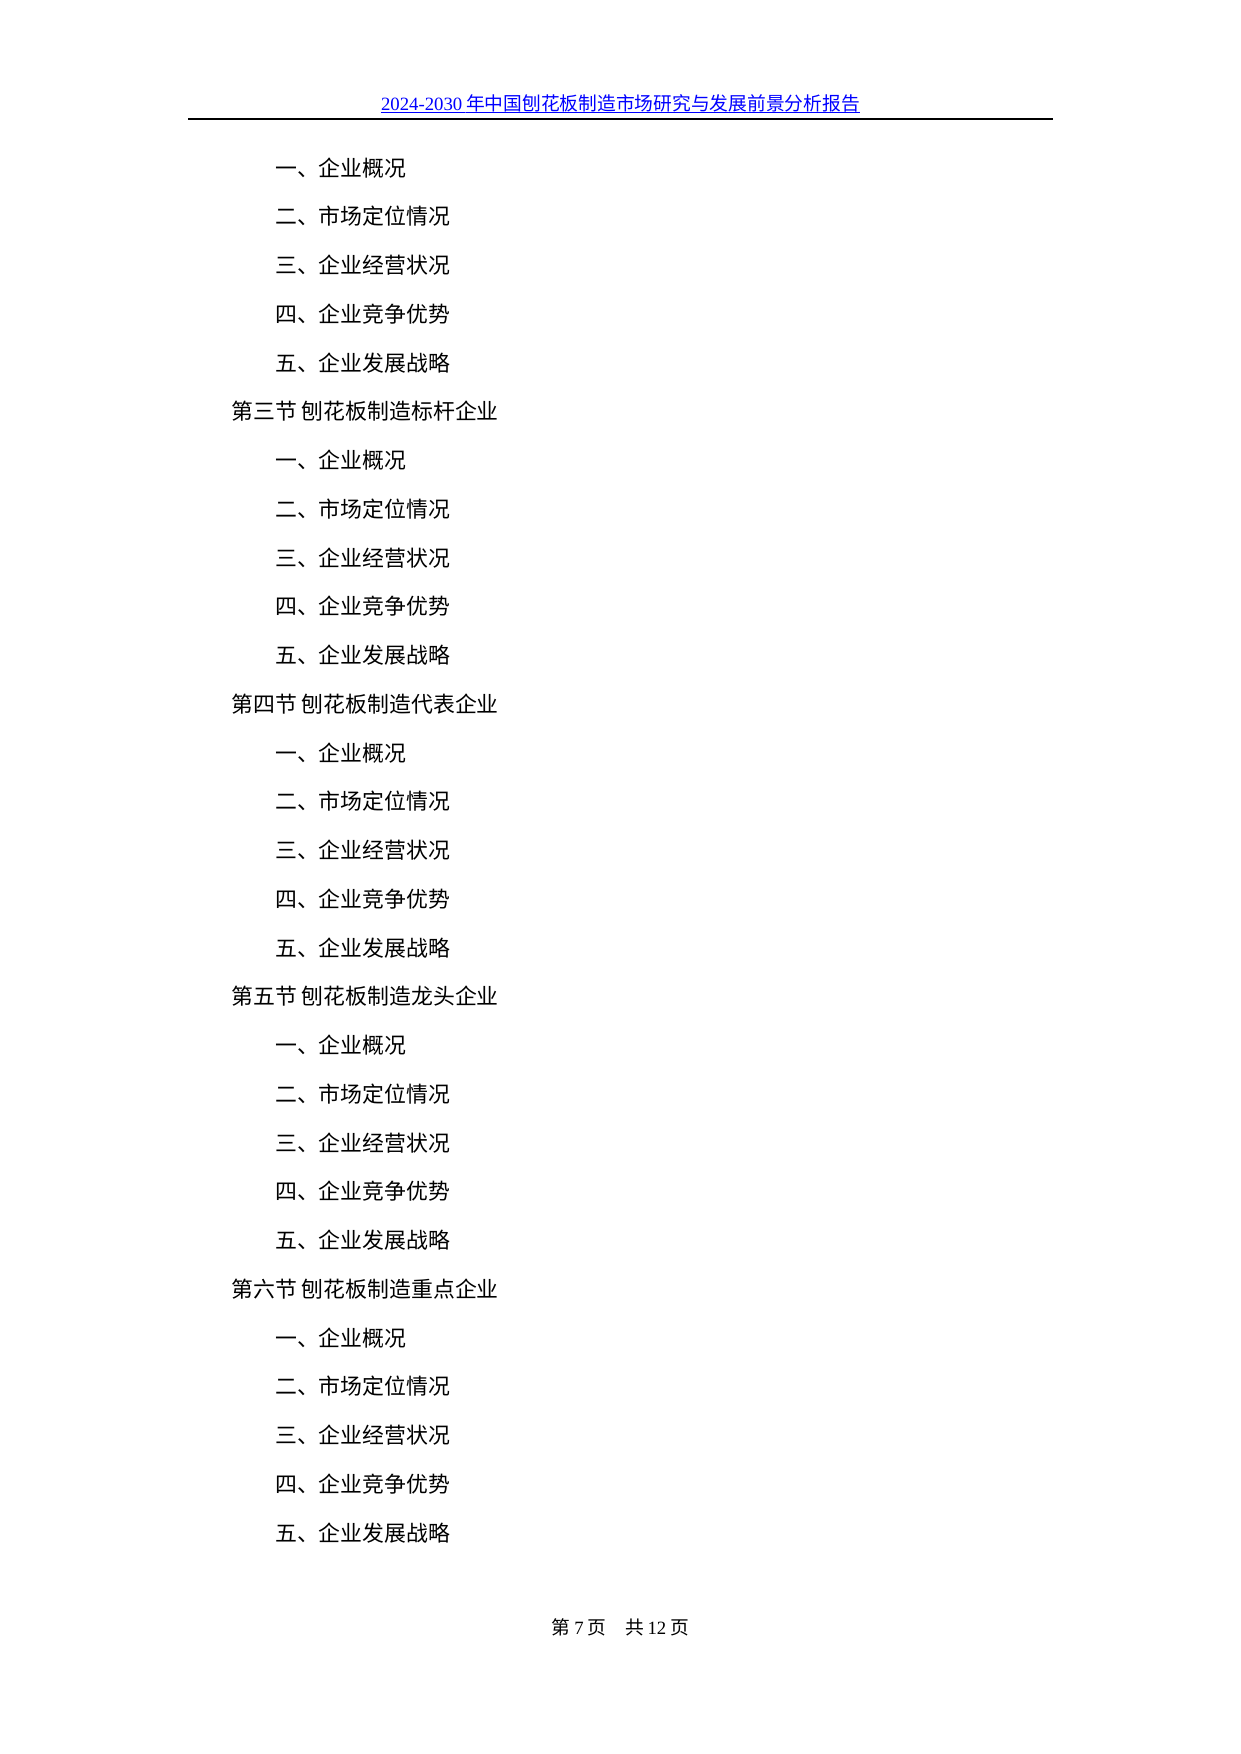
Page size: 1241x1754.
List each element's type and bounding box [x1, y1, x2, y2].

text [187, 150, 1053, 1548]
